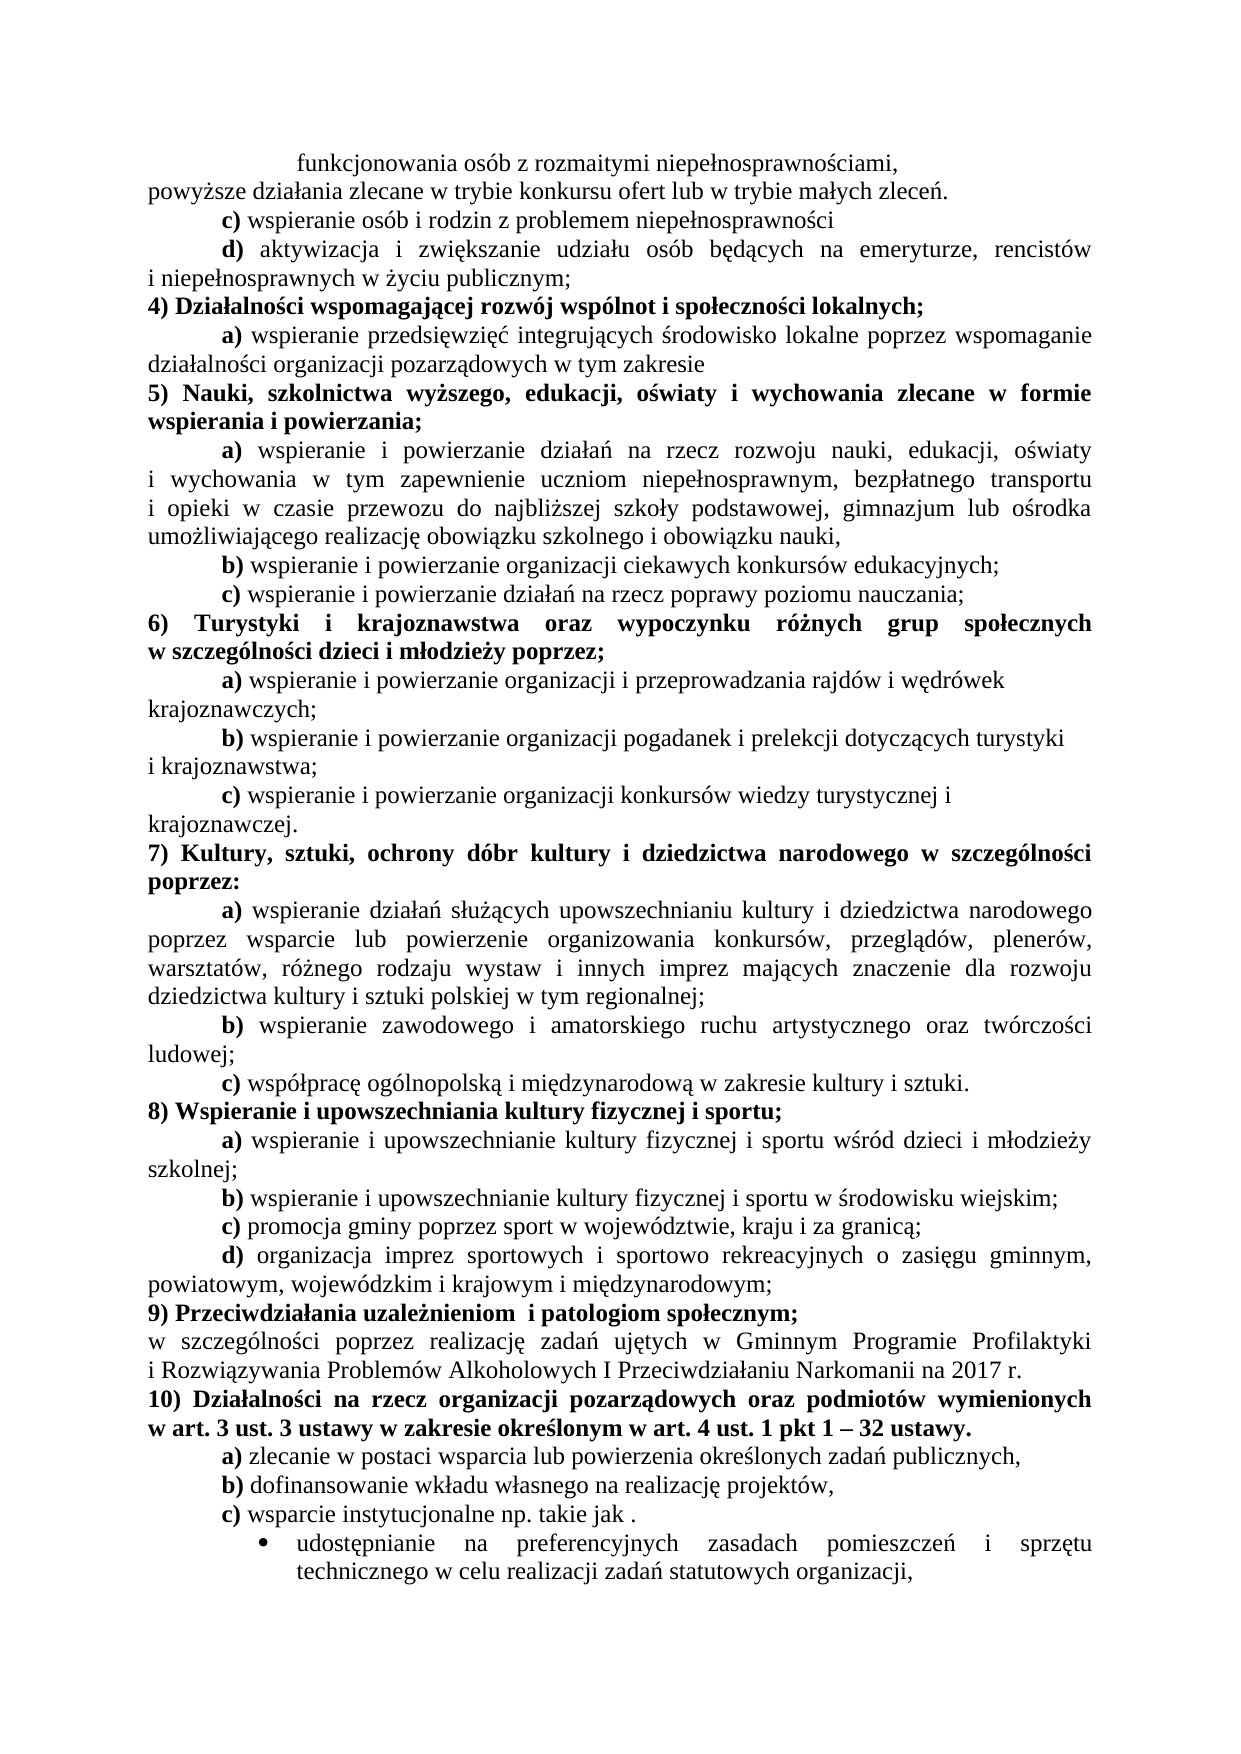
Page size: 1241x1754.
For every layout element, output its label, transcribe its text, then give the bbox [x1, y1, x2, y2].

text 6) Turystyki i krajoznawstwa oraz wypoczynku różnych grup społecznych w szczególności dzieci i młodzieży poprzez; [148, 608, 1093, 665]
text 4) Działalności wspomagającej rozwój wspólnot i społeczności lokalnych; [148, 291, 1093, 320]
text c) wspieranie osób i rodzin z problemem niepełnosprawności [148, 205, 1093, 234]
list udostępnianie na preferencyjnych zasadach pomieszczeń i sprzętu technicznego w celu realizacji zadań statutowych organizacji, [259, 1528, 1093, 1585]
text a) wspieranie i powierzanie działań na rzecz rozwoju nauki, edukacji, oświaty i wychowania w tym zapewnienie uczniom niepełnosprawnym, bezpłatnego transportu i opieki w czasie przewozu do najbliższej szkoły podstawowej, gimnazjum lub ośrodka umożliwiającego realizację obowiązku szkolnego i obowiązku nauki, [148, 435, 1093, 550]
text b) wspieranie i powierzanie organizacji ciekawych konkursów edukacyjnych; [148, 550, 1093, 579]
text 5) Nauki, szkolnictwa wyższego, edukacji, oświaty i wychowania zlecane w formie wspierania i powierzania; [148, 378, 1093, 435]
text c) wsparcie instytucjonalne np. takie jak . [148, 1499, 1093, 1528]
text c) wspieranie i powierzanie organizacji konkursów wiedzy turystycznej i krajoznawczej. [148, 780, 1093, 838]
text d) aktywizacja i zwiększanie udziału osób będących na emeryturze, rencistów i niepełnosprawnych w życiu publicznym; [148, 234, 1093, 291]
text a) wspieranie i powierzanie organizacji i przeprowadzania rajdów i wędrówek krajoznawczych; [148, 665, 1093, 723]
text a) zlecanie w postaci wsparcia lub powierzenia określonych zadań publicznych, [148, 1441, 1093, 1470]
text a) wspieranie przedsięwzięć integrujących środowisko lokalne poprzez wspomaganie działalności organizacji pozarządowych w tym zakresie [148, 320, 1093, 378]
text w szczególności poprzez realizację zadań ujętych w Gminnym Programie Profilaktyki i Rozwiązywania Problemów Alkoholowych I Przeciwdziałaniu Narkomanii na 2017 r. [148, 1326, 1093, 1384]
text 7) Kultury, sztuki, ochrony dóbr kultury i dziedzictwa narodowego w szczególności poprzez: [148, 838, 1093, 895]
text 10) Działalności na rzecz organizacji pozarządowych oraz podmiotów wymienionych w art. 3 ust. 3 ustawy w zakresie określonym w art. 4 ust. 1 pkt 1 – 32 ustawy. [148, 1384, 1093, 1441]
text c) promocja gminy poprzez sport w województwie, kraju i za granicą; [148, 1211, 1093, 1240]
text 9) Przeciwdziałania uzależnieniom i patologiom społecznym; [148, 1298, 1093, 1326]
text c) współpracę ogólnopolską i międzynarodową w zakresie kultury i sztuki. [148, 1068, 1093, 1096]
text b) dofinansowanie wkładu własnego na realizację projektów, [148, 1470, 1093, 1499]
text a) wspieranie działań służących upowszechnianiu kultury i dziedzictwa narodowego poprzez wsparcie lub powierzenie organizowania konkursów, przeglądów, plenerów, warsztatów, różnego rodzaju wystaw i innych imprez mających znaczenie dla rozwoju dziedzictwa kultury i sztuki polskiej w tym regionalnej; [148, 895, 1093, 1010]
text powyższe działania zlecane w trybie konkursu ofert lub w trybie małych zleceń. [148, 176, 1093, 205]
text 8) Wspieranie i upowszechniania kultury fizycznej i sportu; [148, 1096, 1093, 1125]
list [259, 148, 1093, 176]
text b) wspieranie i upowszechnianie kultury fizycznej i sportu w środowisku wiejskim; [148, 1183, 1093, 1211]
text a) wspieranie i upowszechnianie kultury fizycznej i sportu wśród dzieci i młodzieży szkolnej; [148, 1125, 1093, 1183]
text b) wspieranie i powierzanie organizacji pogadanek i prelekcji dotyczących turystyki i krajoznawstwa; [148, 723, 1093, 780]
text d) organizacja imprez sportowych i sportowo rekreacyjnych o zasięgu gminnym, powiatowym, wojewódzkim i krajowym i międzynarodowym; [148, 1240, 1093, 1298]
text c) wspieranie i powierzanie działań na rzecz poprawy poziomu nauczania; [148, 579, 1093, 608]
text b) wspieranie zawodowego i amatorskiego ruchu artystycznego oraz twórczości ludowej; [148, 1010, 1093, 1068]
